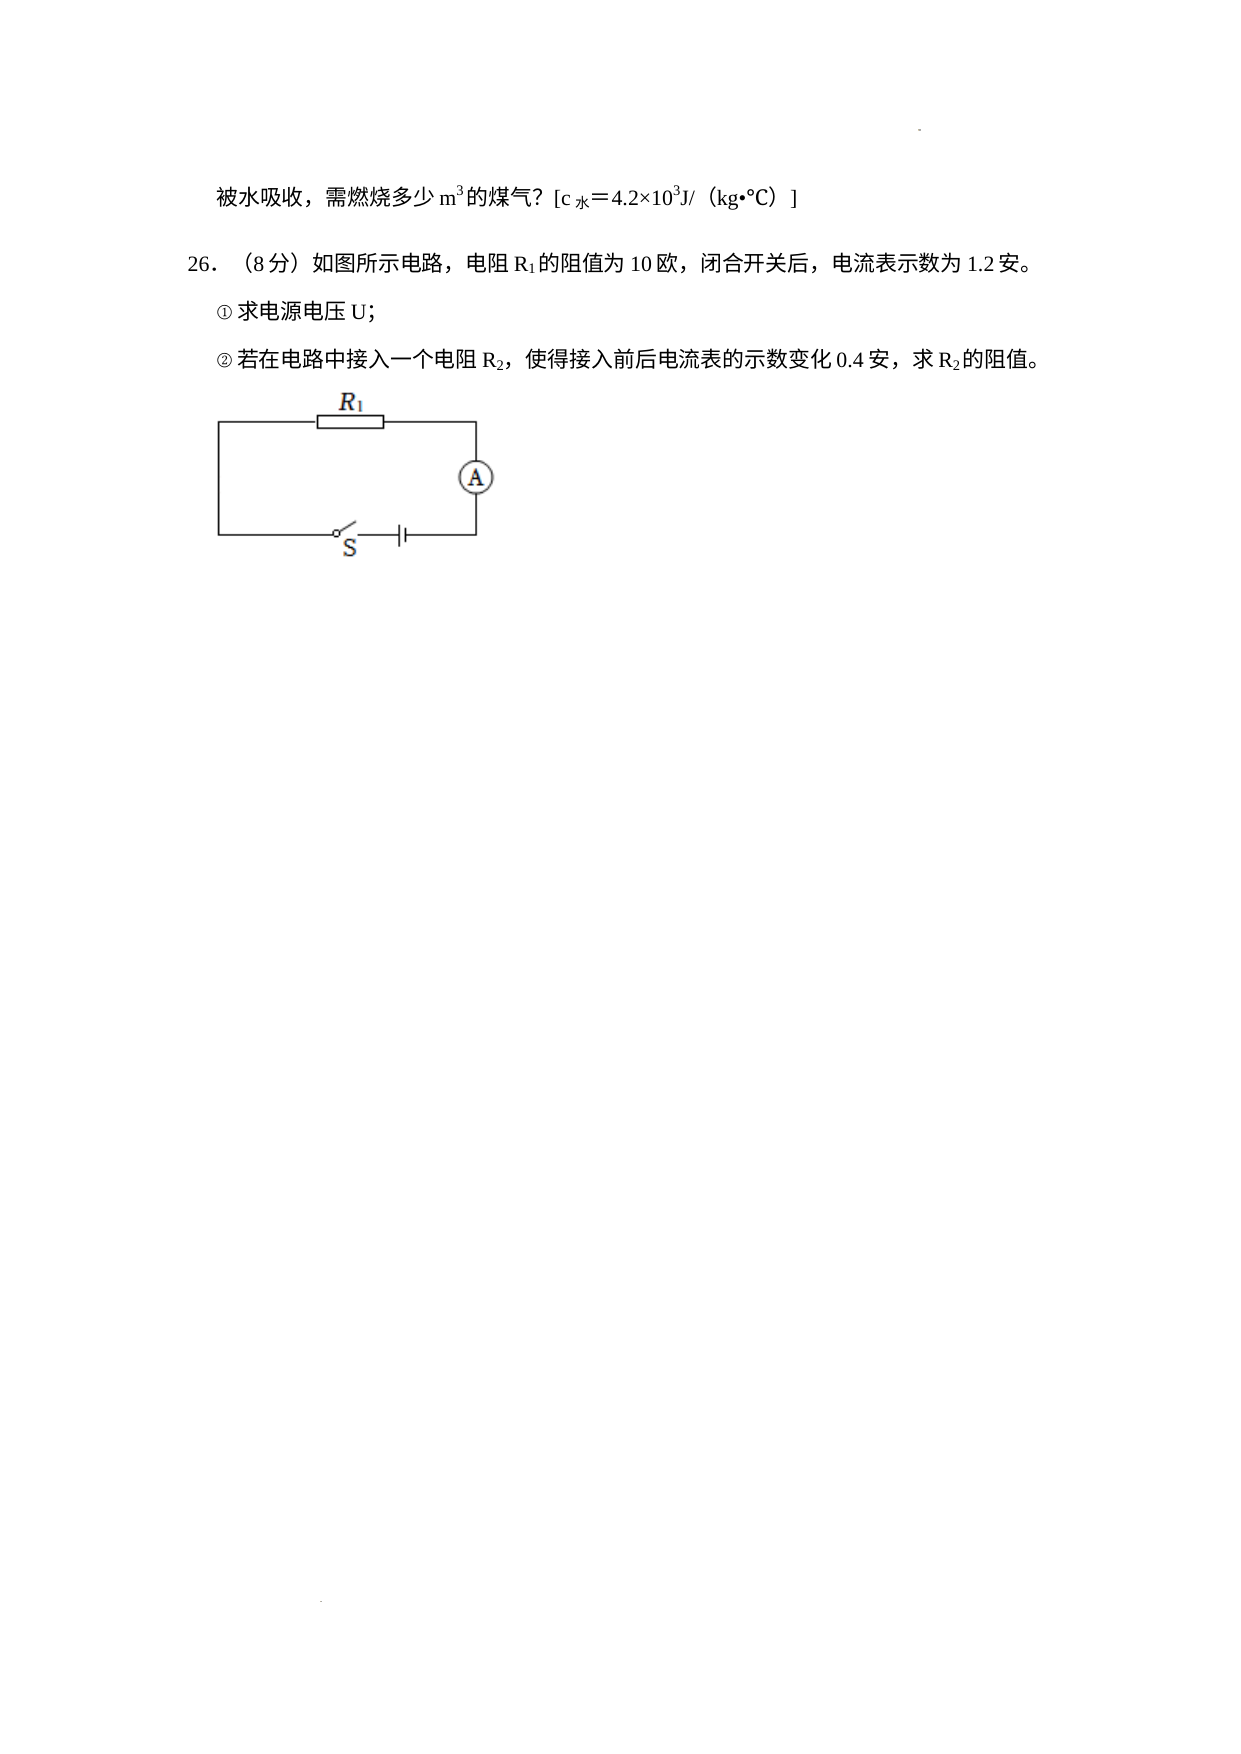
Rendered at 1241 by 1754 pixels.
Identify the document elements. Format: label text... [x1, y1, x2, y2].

text ②若在电路中接入一个电阻R2，使得接入前后电流表的示数变化0.4安，求R2的阻值。 [216, 342, 1053, 374]
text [187, 162, 1053, 227]
text 26．（8分）如图所示电路，电阻R1的阻值为10欧，闭合开关后，电流表示数为1.2安。 [187, 245, 1053, 278]
text ①求电源电压U； [216, 293, 1053, 326]
picture [216, 390, 496, 558]
